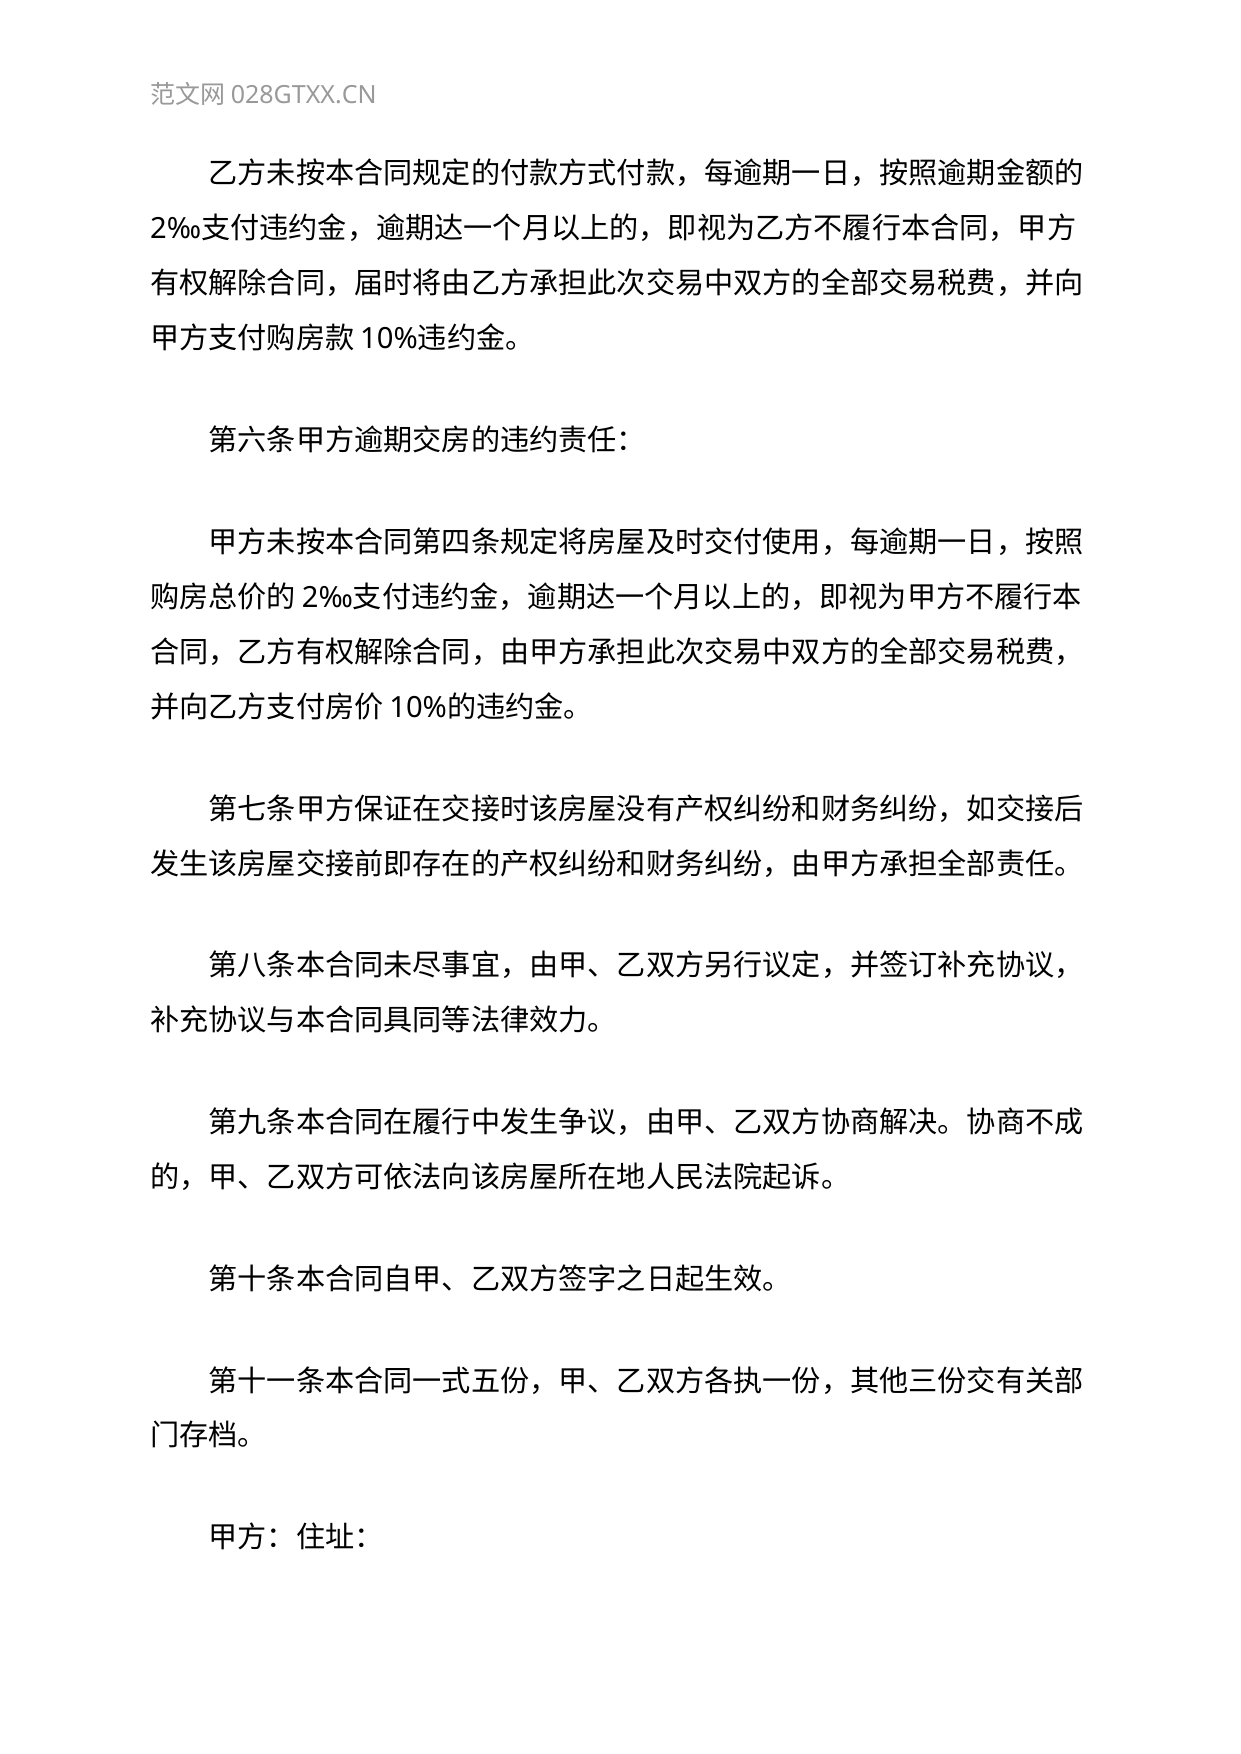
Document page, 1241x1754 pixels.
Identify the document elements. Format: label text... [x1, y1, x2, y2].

text 乙方未按本合同规定的付款方式付款，每逾期一日，按照逾期金额的2‰支付违约金，逾期达一个月以上的，即视为乙方不履行本合同，甲方有权解除合同，届时将由乙方承担此次交易中双方的全部交易税费，并向甲方支付购房款10%违约金。 [150, 150, 1090, 357]
text 第七条甲方保证在交接时该房屋没有产权纠纷和财务纠纷，如交接后发生该房屋交接前即存在的产权纠纷和财务纠纷，由甲方承担全部责任。 [150, 785, 1090, 882]
text 甲方：住址： [150, 1514, 1090, 1556]
text 甲方未按本合同第四条规定将房屋及时交付使用，每逾期一日，按照购房总价的2‰支付违约金，逾期达一个月以上的，即视为甲方不履行本合同，乙方有权解除合同，由甲方承担此次交易中双方的全部交易税费，并向乙方支付房价10%的违约金。 [150, 518, 1090, 726]
text 第六条甲方逾期交房的违约责任： [150, 417, 1090, 459]
text 第八条本合同未尽事宜，由甲、乙双方另行议定，并签订补充协议，补充协议与本合同具同等法律效力。 [150, 942, 1090, 1039]
text 第十一条本合同一式五份，甲、乙双方各执一份，其他三份交有关部门存档。 [150, 1357, 1090, 1454]
text 第十条本合同自甲、乙双方签字之日起生效。 [150, 1255, 1090, 1298]
text 第九条本合同在履行中发生争议，由甲、乙双方协商解决。协商不成的，甲、乙双方可依法向该房屋所在地人民法院起诉。 [150, 1099, 1090, 1196]
